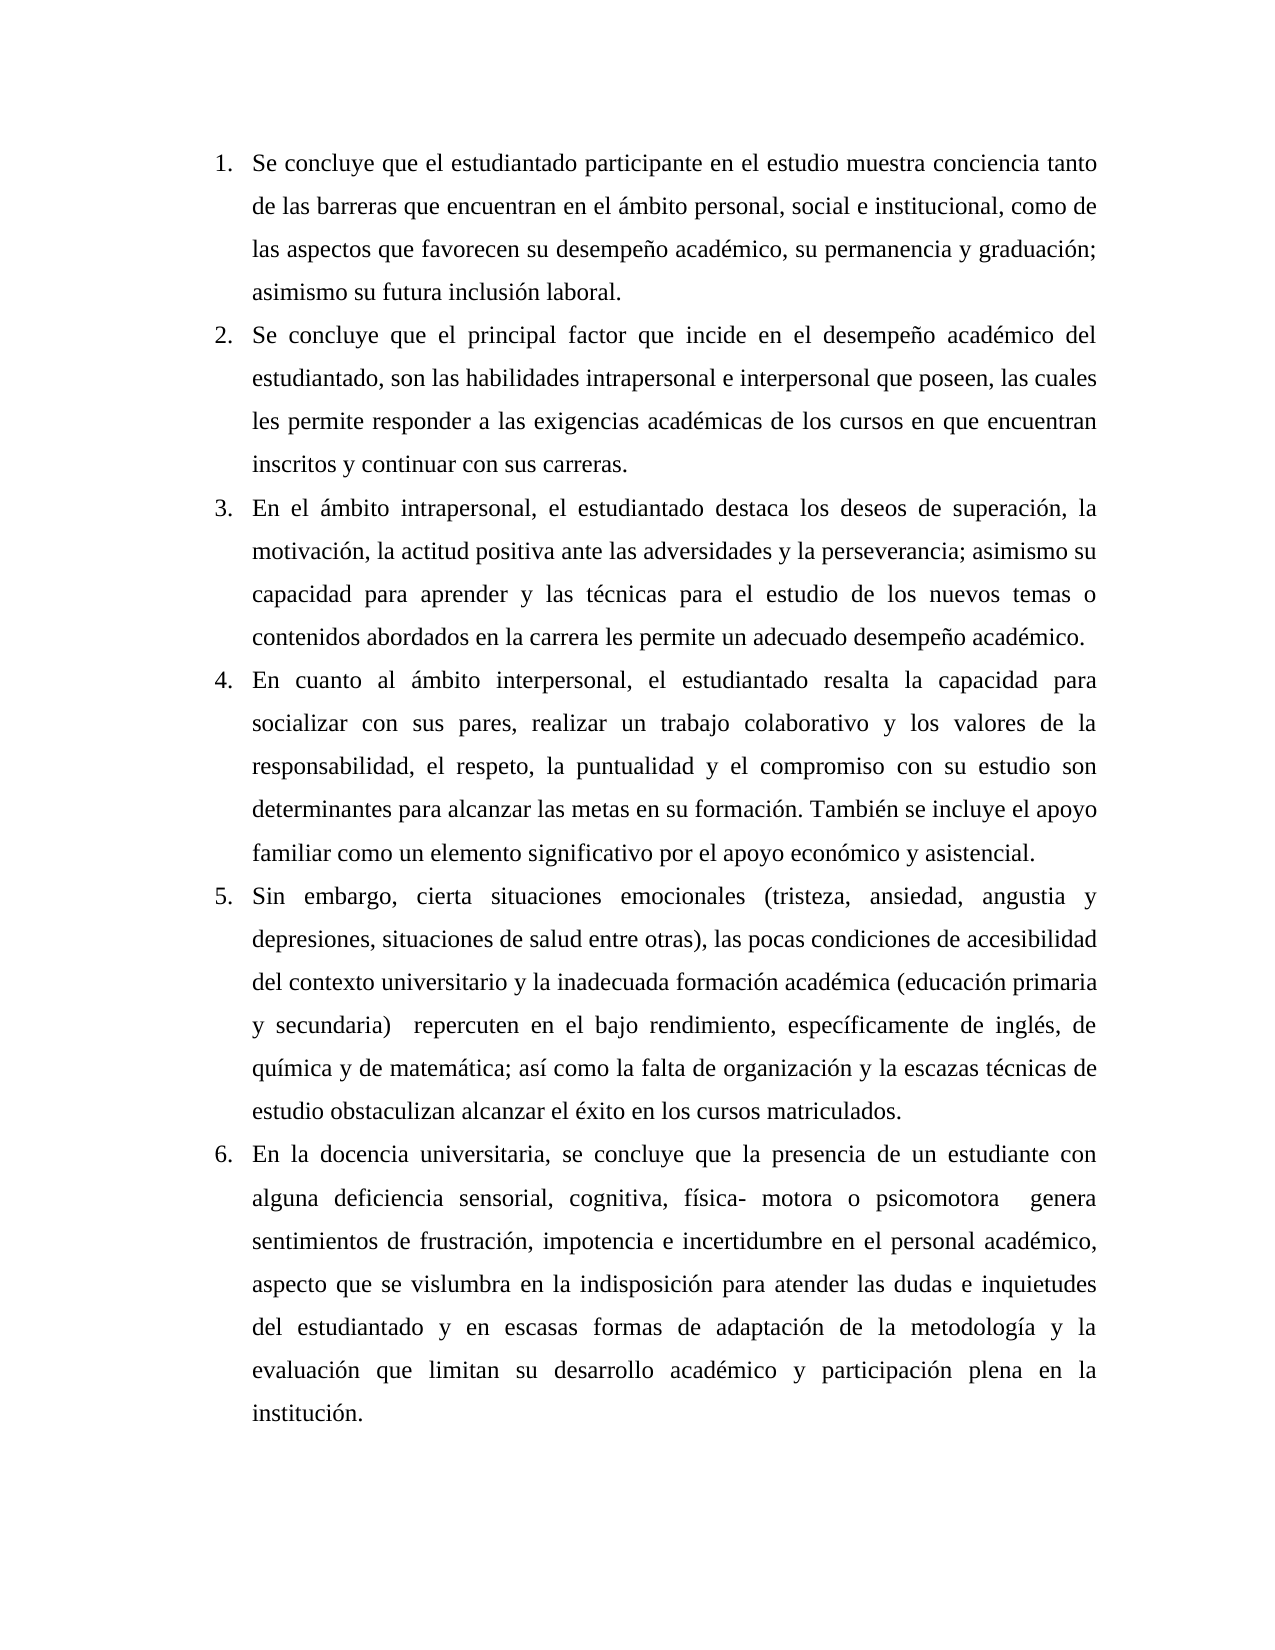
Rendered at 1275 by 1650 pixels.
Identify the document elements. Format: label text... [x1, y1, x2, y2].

list Se concluye que el estudiantado participante en el estudio muestra conciencia tanto de las barreras que encuentran en el ámbito personal, social e institucional, como de las aspectos que favorecen su desempeño académico, su permanencia y graduación; asimismo su futura inclusión laboral. [214, 148, 1098, 306]
list En cuanto al ámbito interpersonal, el estudiantado resalta la capacidad para socializar con sus pares, realizar un trabajo colaborativo y los valores de la responsabilidad, el respeto, la puntualidad y el compromiso con su estudio son determinantes para alcanzar las metas en su formación. También se incluye el apoyo familiar como un elemento significativo por el apoyo económico y asistencial. [214, 665, 1098, 866]
list En la docencia universitaria, se concluye que la presencia de un estudiante con alguna deficiencia sensorial, cognitiva, física- motora o psicomotora genera sentimientos de frustración, impotencia e incertidumbre en el personal académico, aspecto que se vislumbra en la indisposición para atender las dudas e inquietudes del estudiantado y en escasas formas de adaptación de la metodología y la evaluación que limitan su desarrollo académico y participación plena en la institución. [214, 1139, 1098, 1427]
list Se concluye que el principal factor que incide en el desempeño académico del estudiantado, son las habilidades intrapersonal e interpersonal que poseen, las cuales les permite responder a las exigencias académicas de los cursos en que encuentran inscritos y continuar con sus carreras. [214, 320, 1098, 478]
list Sin embargo, cierta situaciones emocionales (tristeza, ansiedad, angustia y depresiones, situaciones de salud entre otras), las pocas condiciones de accesibilidad del contexto universitario y la inadecuada formación académica (educación primaria y secundaria) repercuten en el bajo rendimiento, específicamente de inglés, de química y de matemática; así como la falta de organización y la escazas técnicas de estudio obstaculizan alcanzar el éxito en los cursos matriculados. [214, 881, 1098, 1125]
list En el ámbito intrapersonal, el estudiantado destaca los deseos de superación, la motivación, la actitud positiva ante las adversidades y la perseverancia; asimismo su capacidad para aprender y las técnicas para el estudio de los nuevos temas o contenidos abordados en la carrera les permite un adecuado desempeño académico. [214, 493, 1098, 651]
